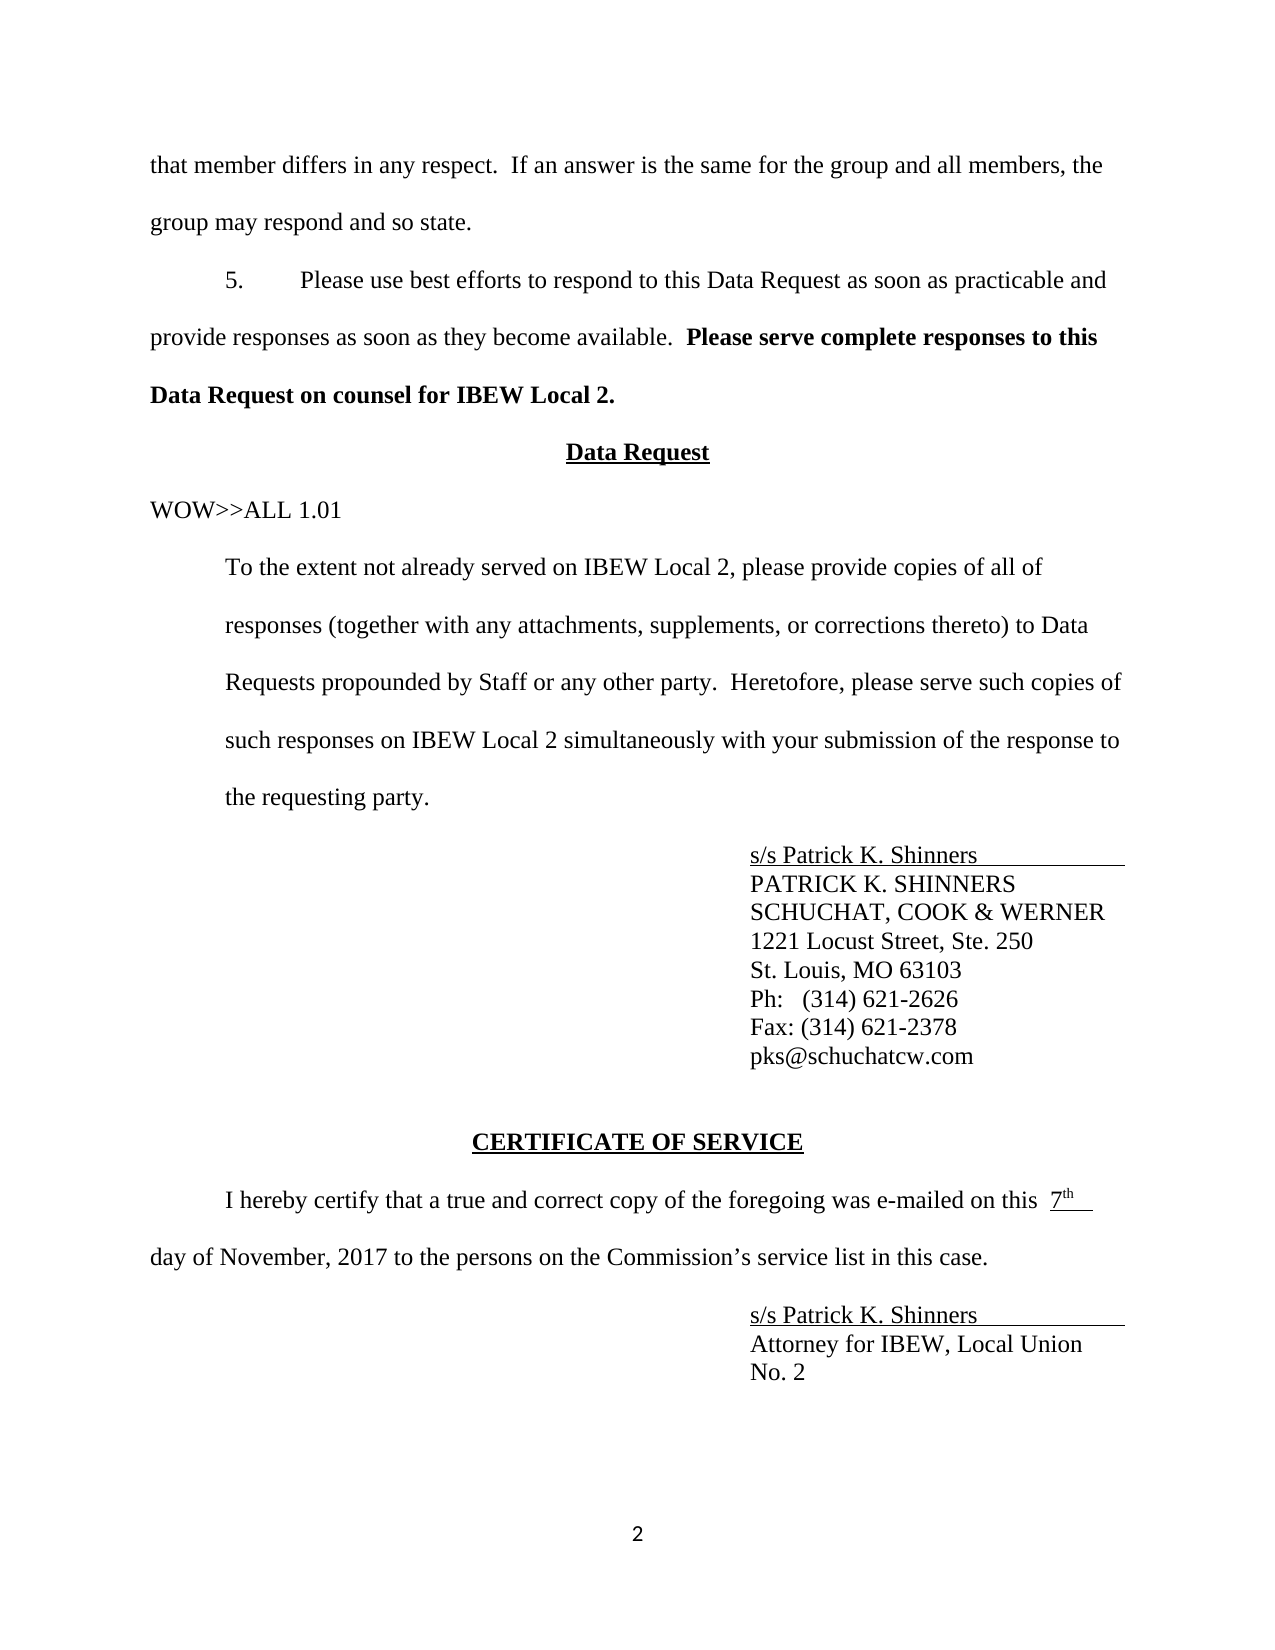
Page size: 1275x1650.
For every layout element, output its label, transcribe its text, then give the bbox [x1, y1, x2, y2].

text 1221 Locust Street, Ste. 250 [750, 926, 1125, 955]
text pks@schuchatcw.com [750, 1041, 1125, 1070]
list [150, 150, 1125, 236]
text St. Louis, MO 63103 [750, 955, 1125, 984]
text s/s Patrick K. Shinners [150, 1300, 1125, 1329]
text SCHUCHAT, COOK & WERNER [750, 897, 1125, 926]
text Ph: (314) 621-2626 [750, 984, 1125, 1012]
text I hereby certify that a true and correct copy of the foregoing was e-mailed on this 7th day of November, 2017 to the persons on the Commission’s service list in this case. [150, 1185, 1125, 1271]
text PATRICK K. SHINNERS [750, 869, 1125, 897]
text Attorney for IBEW, Local Union No. 2 [750, 1329, 1125, 1386]
text To the extent not already served on IBEW Local 2, please provide copies of all of responses (together with any attachments, supplements, or corrections thereto) to Data Requests propounded by Staff or any other party. Heretofore, please serve such copies of such responses on IBEW Local 2 simultaneously with your submission of the response to the requesting party. [225, 552, 1125, 811]
text CERTIFICATE OF SERVICE [150, 1127, 1125, 1156]
text Data Request [150, 437, 1125, 466]
text s/s Patrick K. Shinners [150, 840, 1125, 869]
list Please use best efforts to respond to this Data Request as soon as practicable and provide responses as soon as they become available. Please serve complete responses to this Data Request on counsel for IBEW Local 2. [150, 265, 1125, 409]
text Fax: (314) 621-2378 [750, 1012, 1125, 1041]
text WOW>>ALL 1.01 [150, 495, 1125, 524]
